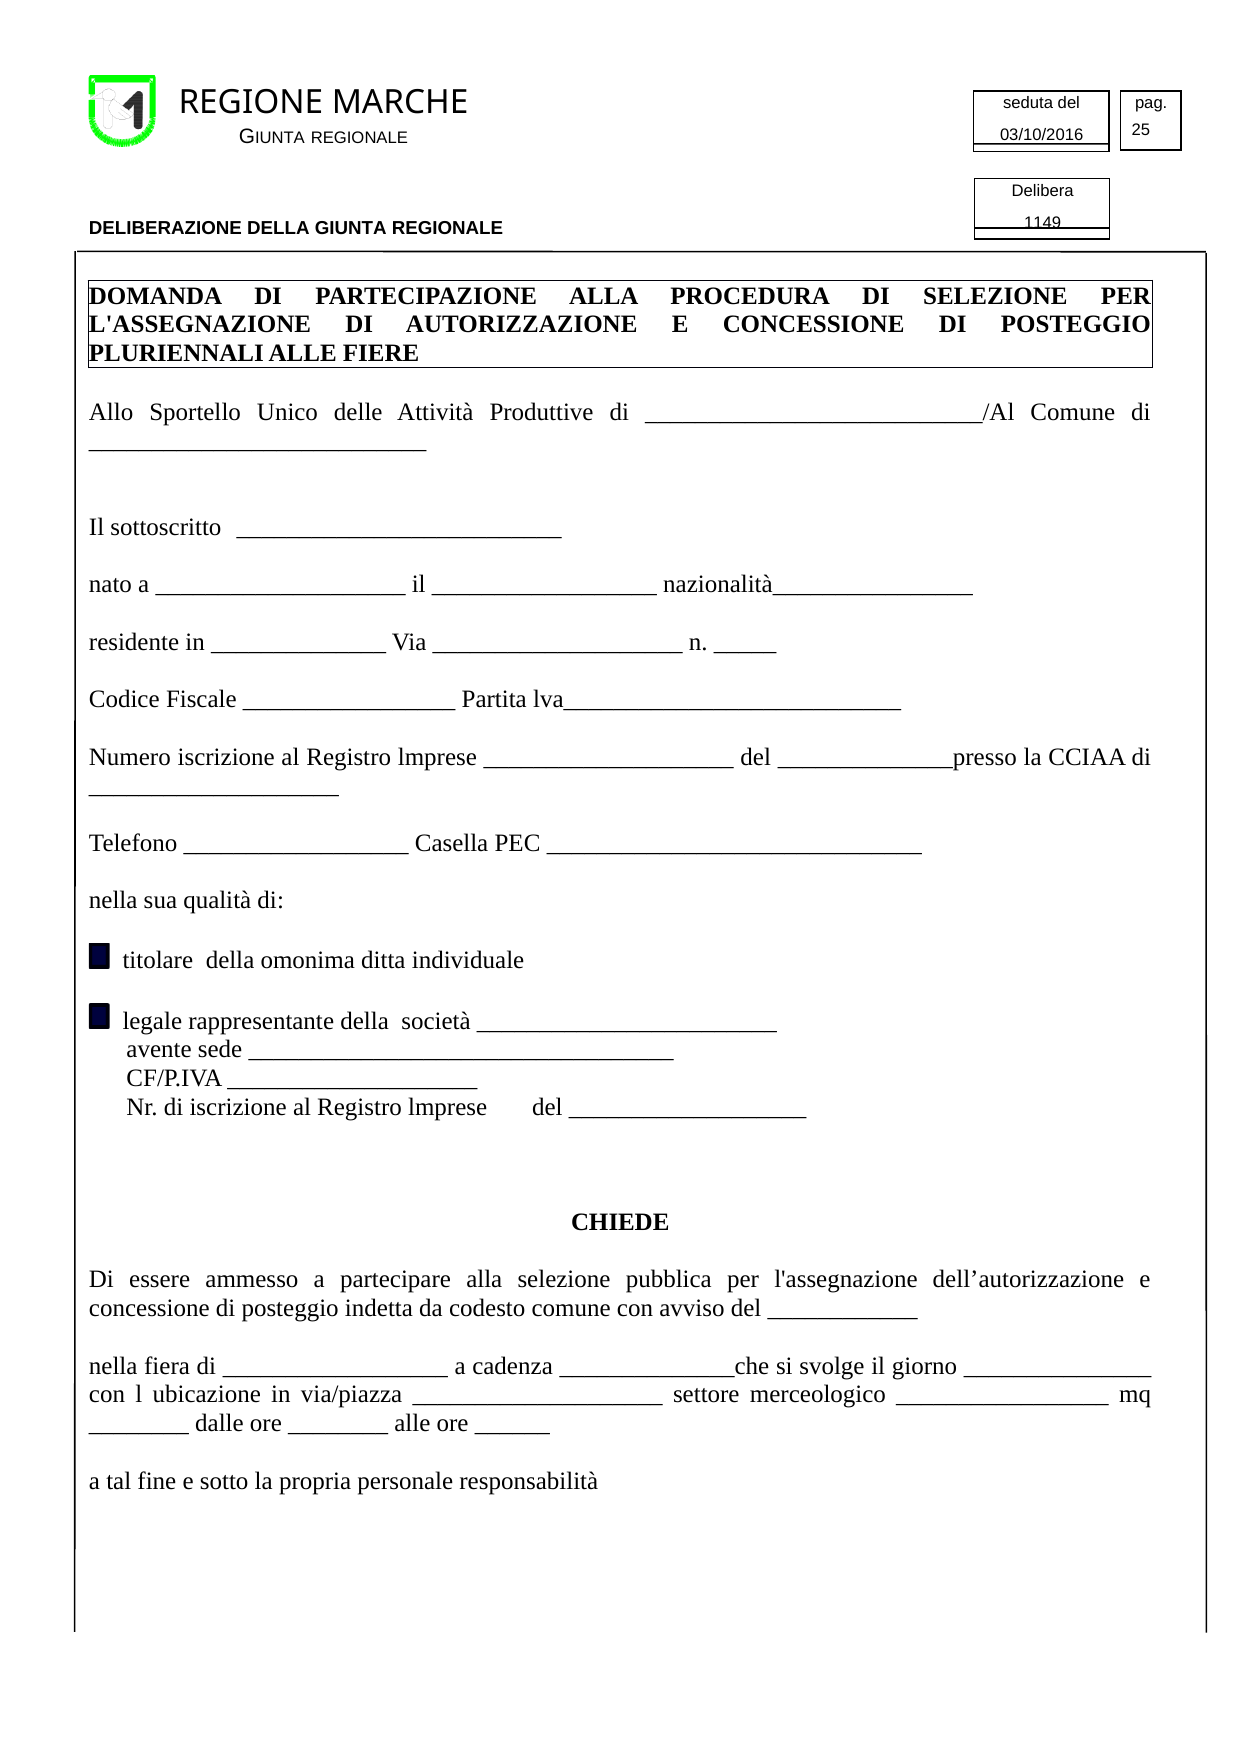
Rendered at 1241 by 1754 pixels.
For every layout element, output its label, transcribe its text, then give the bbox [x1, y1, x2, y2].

text CF/P.IVA ____________________ [89, 1063, 1152, 1092]
text residente in ______________ Via ____________________ n. _____ [89, 627, 1152, 656]
text CHIEDE [89, 1207, 1152, 1236]
text Il sottoscritto __________________________ [89, 512, 1152, 541]
text Telefono __________________ Casella PEC ______________________________ [89, 828, 1152, 857]
text nella sua qualità di: [89, 886, 1152, 914]
text Codice Fiscale _________________ Partita lva___________________________ [89, 684, 1152, 713]
text titolare della omonima ditta individuale [89, 943, 1152, 974]
text DOMANDA DI PARTECIPAZIONE ALLA PROCEDURA DI SELEZIONE PER L'ASSEGNAZIONE DI AUTORIZZAZIONE E CONCESSIONE DI POSTEGGIO PLURIENNALI ALLE FIERE [89, 281, 1152, 367]
text Allo Sportello Unico delle Attività Produttive di ___________________________/Al Comune di ___________________________ [89, 397, 1152, 454]
text a tal fine e sotto la propria personale responsabilità [89, 1466, 1152, 1494]
text Di essere ammesso a partecipare alla selezione pubblica per l'assegnazione dell’autorizzazione e concessione di posteggio indetta da codesto comune con avviso del ____________ [89, 1264, 1152, 1322]
text nato a ____________________ il __________________ nazionalità________________ [89, 569, 1152, 598]
text nella fiera di __________________ a cadenza ______________che si svolge il giorno _______________ con l ubicazione in via/piazza ____________________ settore merceologico _________________ mq ________ dalle ore ________ alle ore ______ [89, 1351, 1152, 1437]
text legale rappresentante della società ________________________ [89, 1003, 1152, 1034]
text Nr. di iscrizione al Registro lmprese del ___________________ [89, 1092, 1152, 1121]
text Numero iscrizione al Registro lmprese ____________________ del ______________presso la CCIAA di ____________________ [89, 742, 1152, 799]
text avente sede __________________________________ [89, 1034, 1152, 1063]
